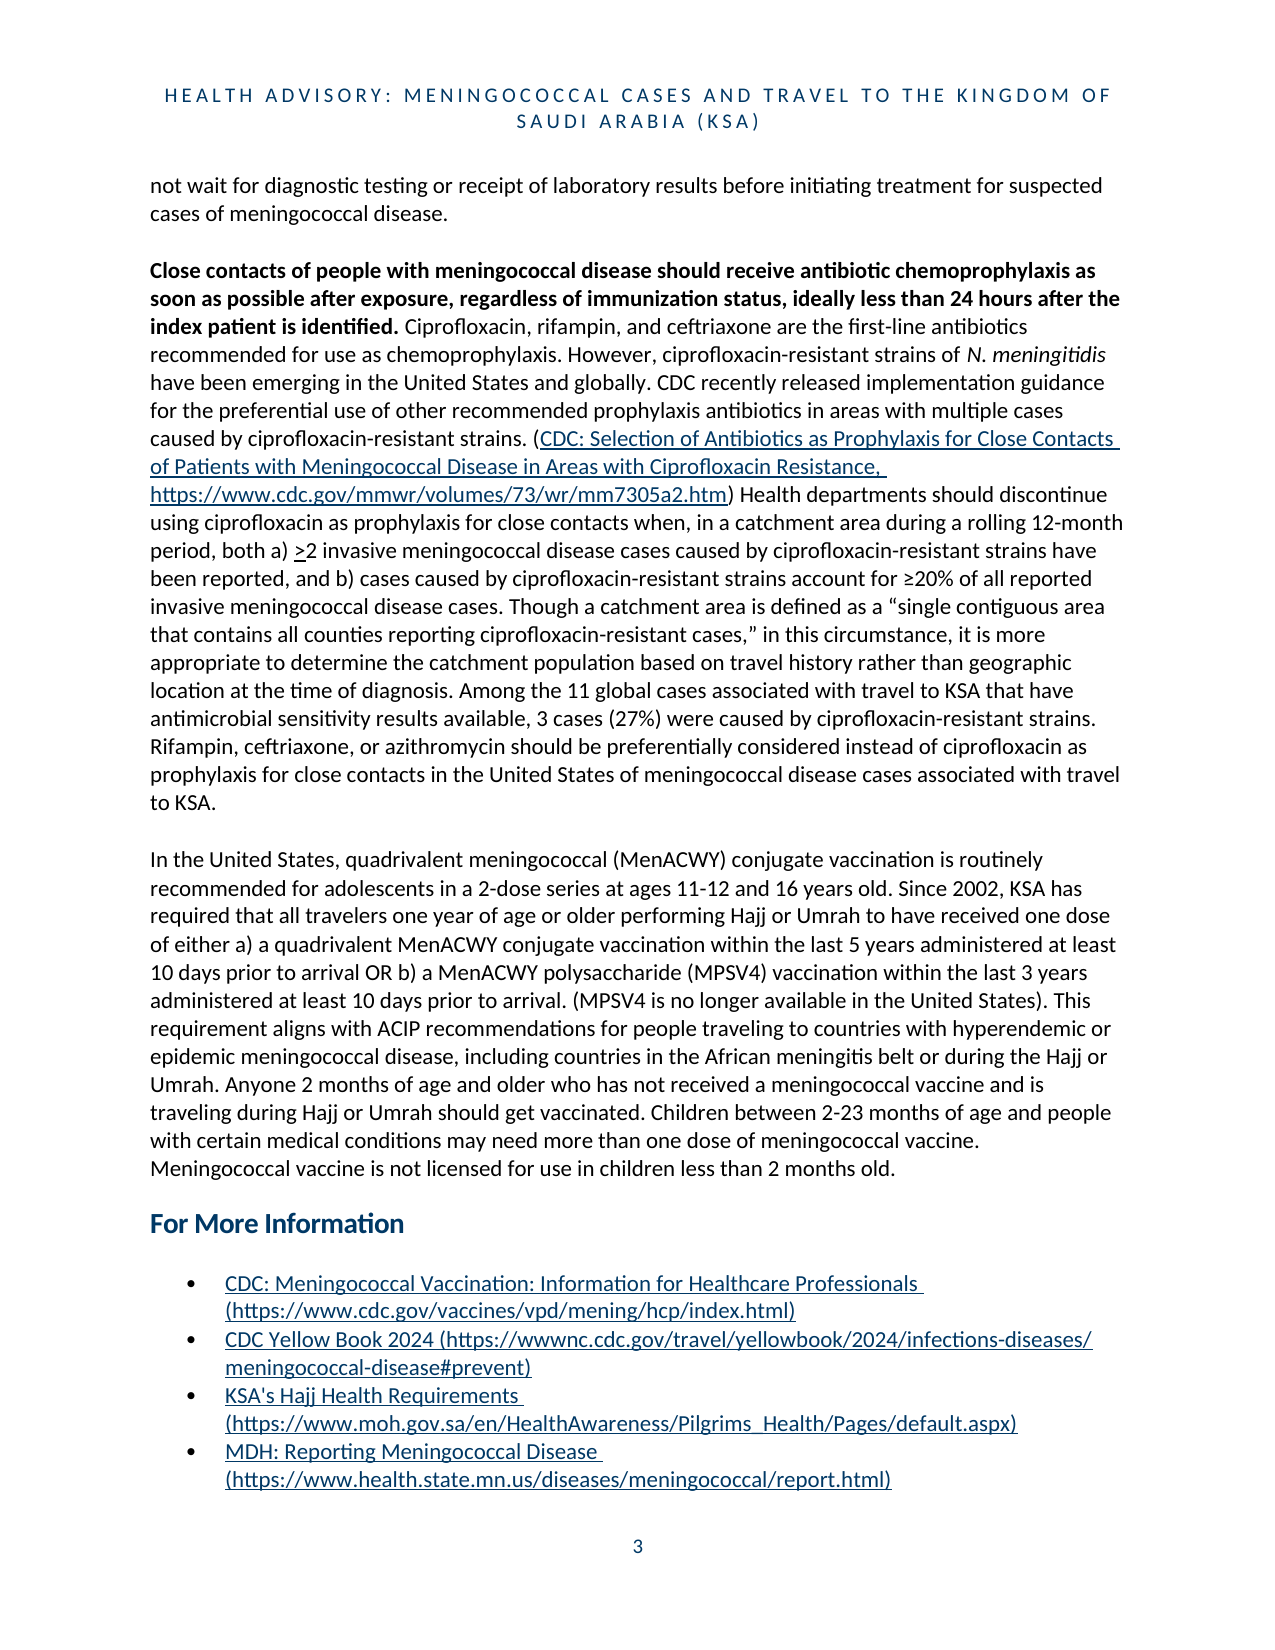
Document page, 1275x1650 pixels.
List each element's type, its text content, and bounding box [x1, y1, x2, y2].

list KSA's Hajj Health Requirements (https://www.moh.gov.sa/en/HealthAwareness/Pilgrims_Health/Pages/default.aspx) [187, 1381, 1125, 1437]
list MDH: Reporting Meningococcal Disease (https://www.health.state.mn.us/diseases/meningococcal/report.html) [187, 1437, 1125, 1493]
text Close contacts of people with meningococcal disease should receive antibiotic chemoprophylaxis as soon as possible after exposure, regardless of immunization status, ideally less than 24 hours after the index patient is identified. Ciprofloxacin, rifampin, and ceftriaxone are the first-line antibiotics recommended for use as chemoprophylaxis. However, ciprofloxacin-resistant strains of N. meningitidis have been emerging in the United States and globally. CDC recently released implementation guidance for the preferential use of other recommended prophylaxis antibiotics in areas with multiple cases caused by ciprofloxacin-resistant strains. (CDC: Selection of Antibiotics as Prophylaxis for Close Contacts of Patients with Meningococcal Disease in Areas with Ciprofloxacin Resistance, https://www.cdc.gov/mmwr/volumes/73/wr/mm7305a2.htm) Health departments should discontinue using ciprofloxacin as prophylaxis for close contacts when, in a catchment area during a rolling 12-month period, both a) >2 invasive meningococcal disease cases caused by ciprofloxacin-resistant strains have been reported, and b) cases caused by ciprofloxacin-resistant strains account for ≥20% of all reported invasive meningococcal disease cases. Though a catchment area is defined as a “single contiguous area that contains all counties reporting ciprofloxacin-resistant cases,” in this circumstance, it is more appropriate to determine the catchment population based on travel history rather than geographic location at the time of diagnosis. Among the 11 global cases associated with travel to KSA that have antimicrobial sensitivity results available, 3 cases (27%) were caused by ciprofloxacin-resistant strains. Rifampin, ceftriaxone, or azithromycin should be preferentially considered instead of ciprofloxacin as prophylaxis for close contacts in the United States of meningococcal disease cases associated with travel to KSA. [150, 256, 1125, 816]
list CDC: Meningococcal Vaccination: Information for Healthcare Professionals (https://www.cdc.gov/vaccines/vpd/mening/hcp/index.html) [187, 1269, 1125, 1325]
text In the United States, quadrivalent meningococcal (MenACWY) conjugate vaccination is routinely recommended for adolescents in a 2-dose series at ages 11-12 and 16 years old. Since 2002, KSA has required that all travelers one year of age or older performing Hajj or Umrah to have received one dose of either a) a quadrivalent MenACWY conjugate vaccination within the last 5 years administered at least 10 days prior to arrival OR b) a MenACWY polysaccharide (MPSV4) vaccination within the last 3 years administered at least 10 days prior to arrival. (MPSV4 is no longer available in the United States). This requirement aligns with ACIP recommendations for people traveling to countries with hyperendemic or epidemic meningococcal disease, including countries in the African meningitis belt or during the Hajj or Umrah. Anyone 2 months of age and older who has not received a meningococcal vaccine and is traveling during Hajj or Umrah should get vaccinated. Children between 2-23 months of age and people with certain medical conditions may need more than one dose of meningococcal vaccine. Meningococcal vaccine is not licensed for use in children less than 2 months old. [150, 846, 1125, 1182]
list CDC Yellow Book 2024 (https://wwwnc.cdc.gov/travel/yellowbook/2024/infections-diseases/meningococcal-disease#prevent) [187, 1325, 1125, 1381]
subtitle For More Information [150, 1211, 1125, 1239]
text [150, 171, 1125, 227]
